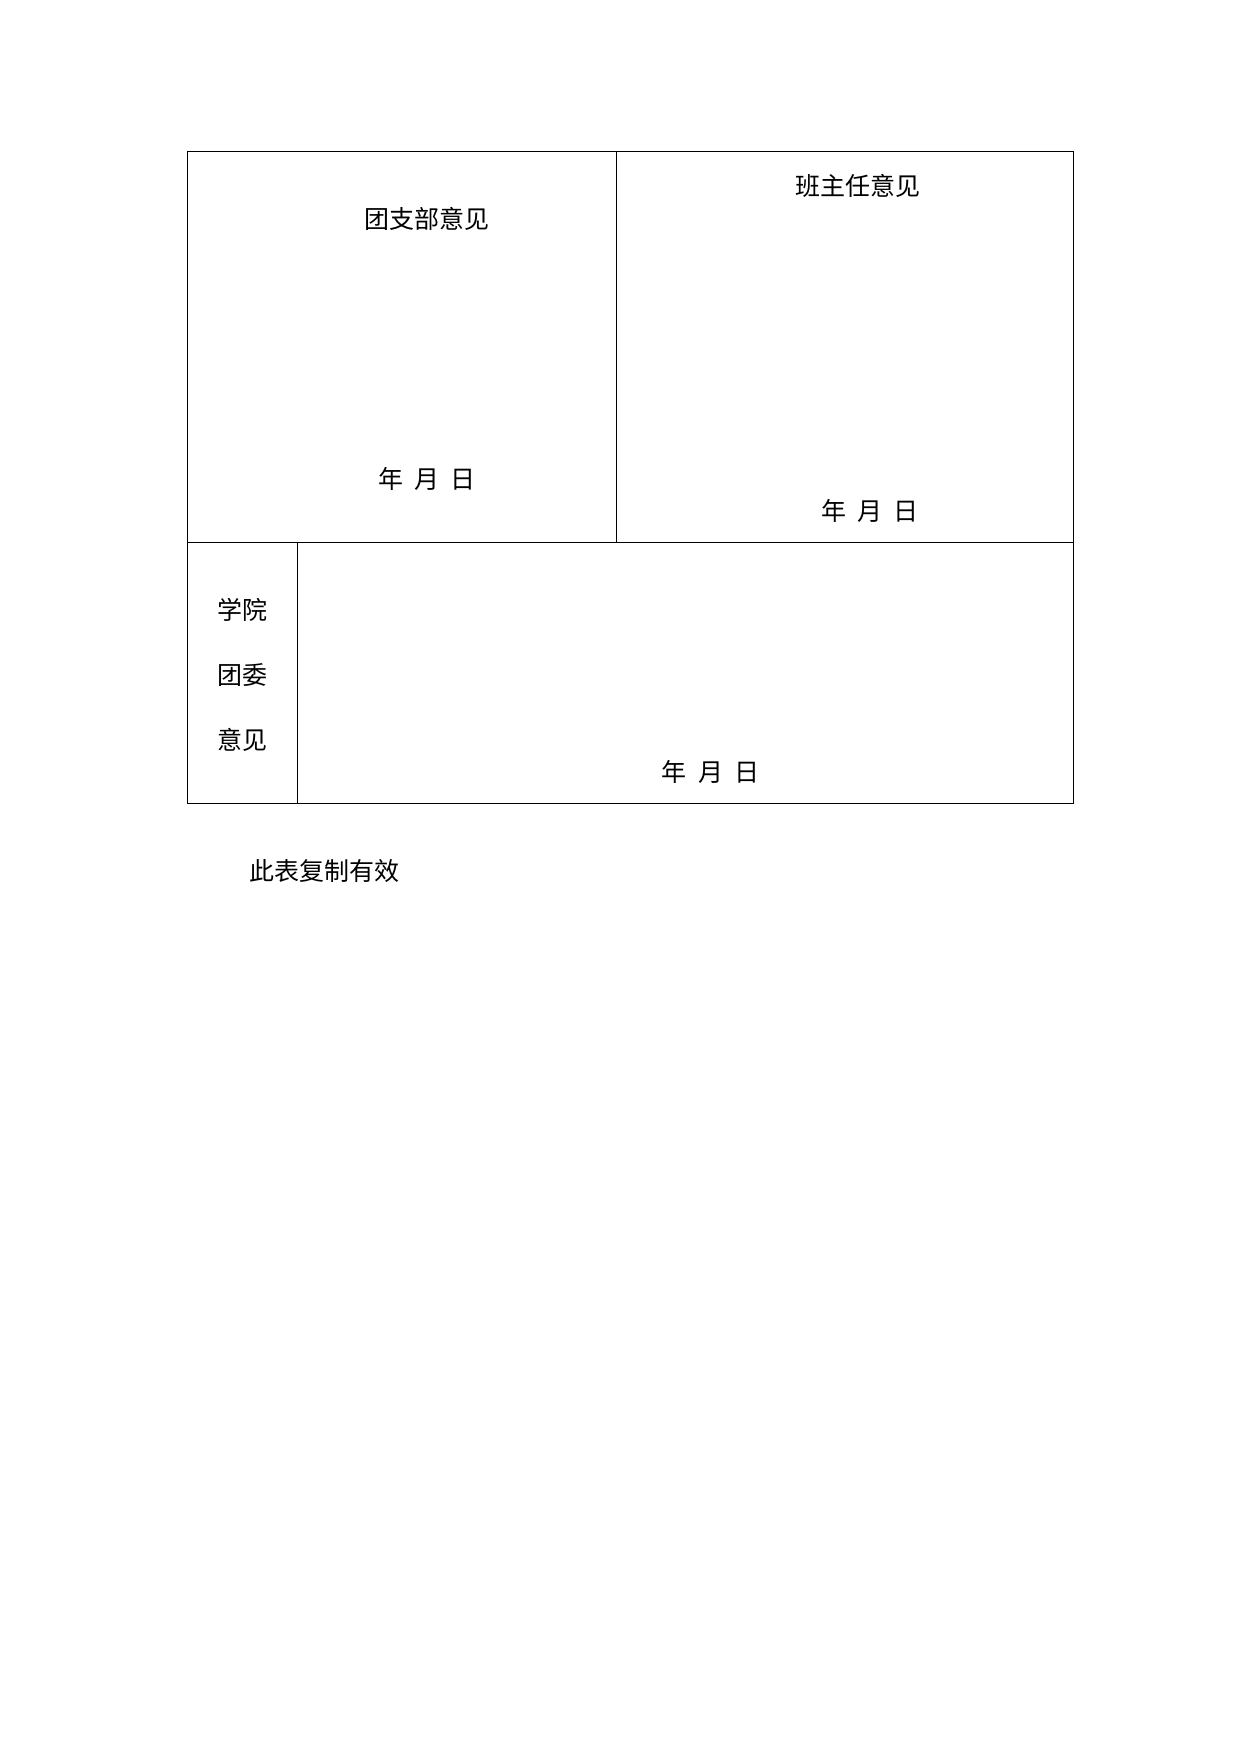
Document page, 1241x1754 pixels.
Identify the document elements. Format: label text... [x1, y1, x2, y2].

table_cell 班主任意见 年 月 日 [617, 152, 1073, 542]
table_cell 学院 团委 意见 [188, 543, 297, 803]
table_cell 团支部意见 年 月 日 [188, 152, 616, 542]
text 此表复制有效 [199, 837, 1041, 902]
table_cell 年 月 日 [298, 543, 1073, 803]
